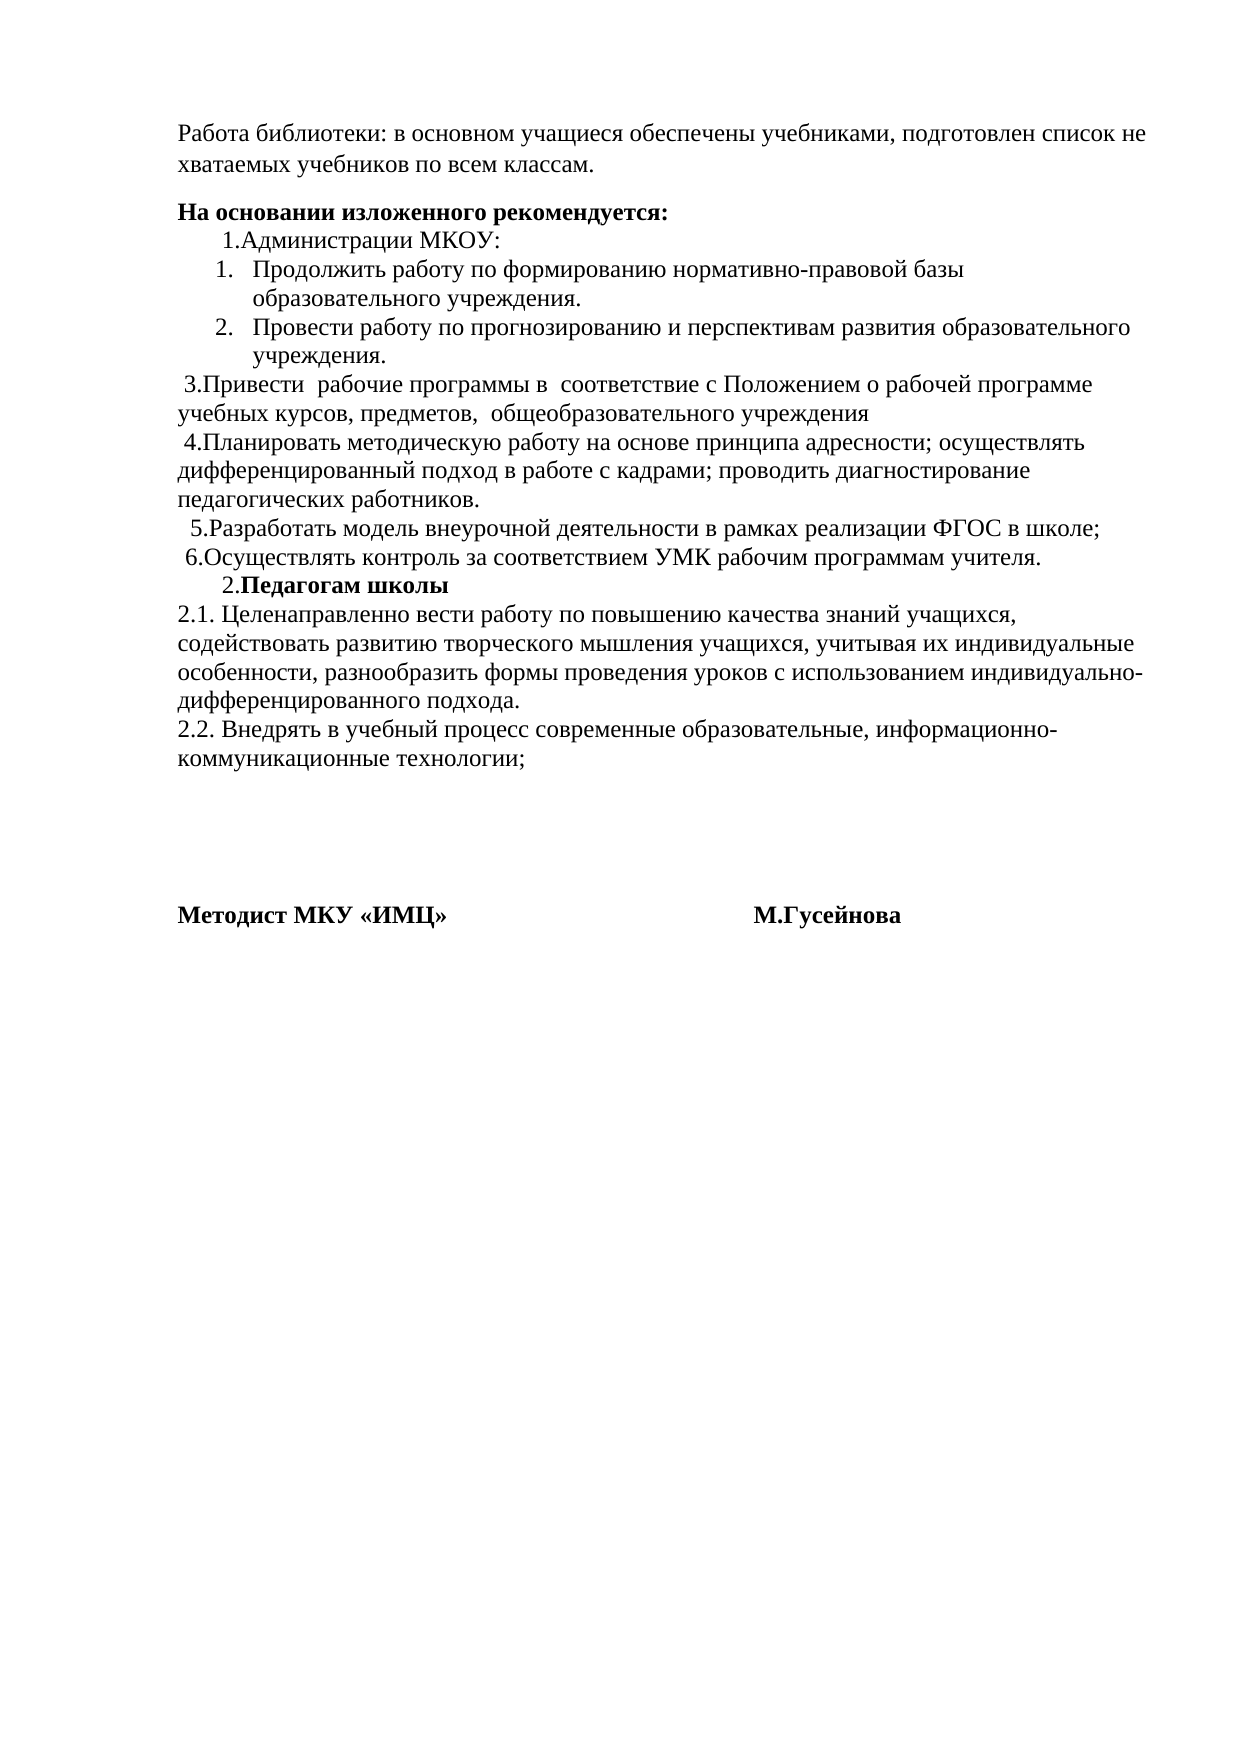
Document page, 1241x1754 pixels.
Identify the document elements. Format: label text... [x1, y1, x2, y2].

text 5.Разработать модель внеурочной деятельности в рамках реализации ФГОС в школе; [177, 513, 1152, 542]
text 4.Планировать методическую работу на основе принципа адресности; осуществлять дифференцированный подход в работе с кадрами; проводить диагностирование педагогических работников. [177, 427, 1152, 513]
text 2.2. Внедрять в учебный процесс современные образовательные, информационно-коммуникационные технологии; [177, 714, 1152, 772]
text 2.1. Целенаправленно вести работу по повышению качества знаний учащихся, содействовать развитию творческого мышления учащихся, учитывая их индивидуальные особенности, разнообразить формы проведения уроков с использованием индивидуально-дифференцированного подхода. [177, 599, 1152, 714]
list Провести работу по прогнозированию и перспективам развития образовательного учреждения. [215, 312, 1152, 369]
text Работа библиотеки: в основном учащиеся обеспечены учебниками, подготовлен список не хватаемых учебников по всем классам. [177, 118, 1152, 178]
text 1.Администрации МКОУ: [177, 226, 1152, 254]
text Методист МКУ «ИМЦ» М.Гусейнова [177, 900, 1152, 928]
text На основании изложенного рекомендуется: [177, 197, 1152, 226]
text 3.Привести рабочие программы в соответствие с Положением о рабочей программе учебных курсов, предметов, общеобразовательного учреждения [177, 369, 1152, 427]
list Продолжить работу по формированию нормативно-правовой базы образовательного учреждения. [215, 254, 1152, 312]
text 6.Осуществлять контроль за соответствием УМК рабочим программам учителя. [185, 542, 1152, 571]
text 2.Педагогам школы [177, 571, 1152, 599]
